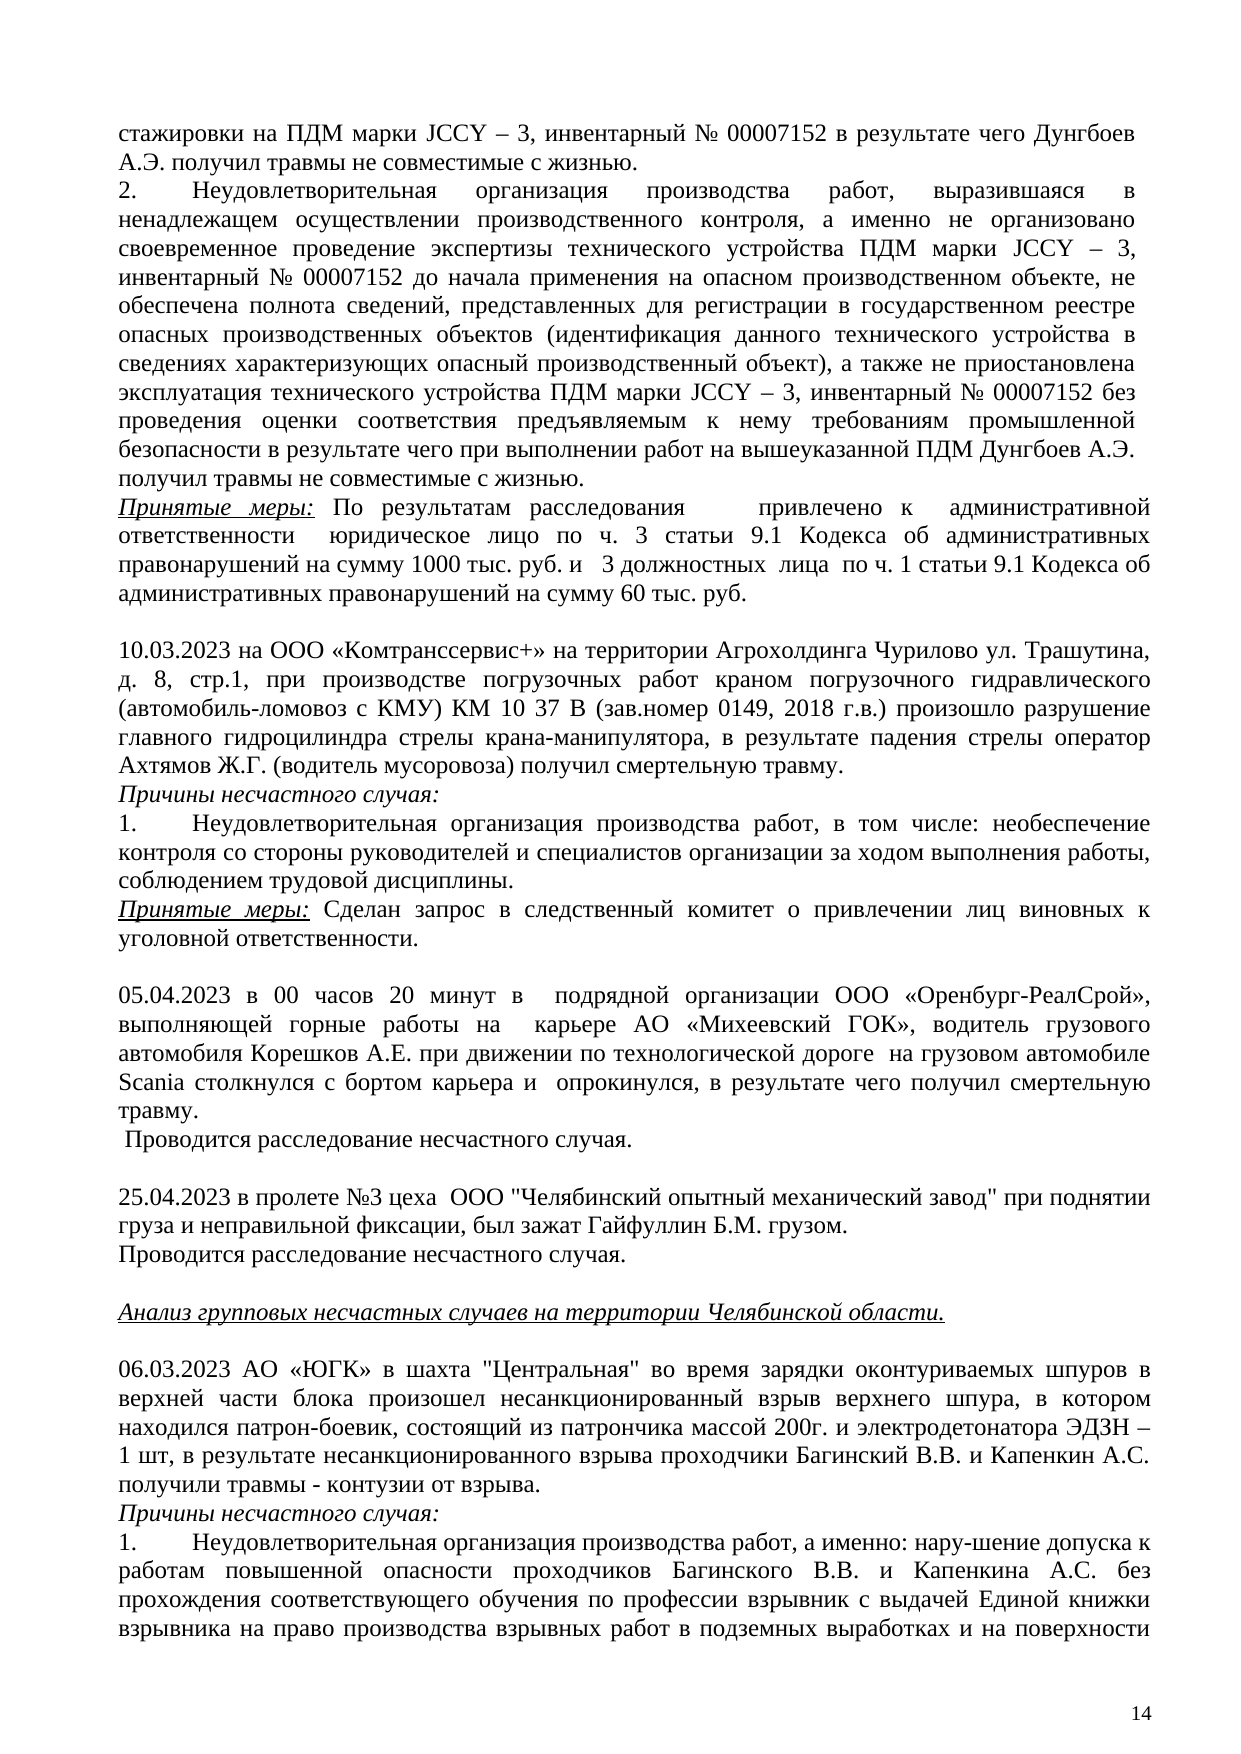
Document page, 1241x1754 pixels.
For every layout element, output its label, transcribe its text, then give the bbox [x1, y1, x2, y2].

text Причины несчастного случая: [118, 1498, 1152, 1527]
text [118, 1527, 1152, 1642]
text Проводится расследование несчастного случая. [118, 1124, 1152, 1153]
text 10.03.2023 на ООО «Комтранссервис+» на территории Агрохолдинга Чурилово ул. Трашутина, д. 8, стр.1, при производстве погрузочных работ краном погрузочного гидравлического (автомобиль-ломовоз с КМУ) КМ 10 37 В (зав.номер 0149, 2018 г.в.) произошло разрушение главного гидроцилиндра стрелы крана-манипулятора, в результате падения стрелы оператор Ахтямов Ж.Г. (водитель мусоровоза) получил смертельную травму. [118, 636, 1152, 779]
text 25.04.2023 в пролете №3 цеха ООО "Челябинский опытный механический завод" при поднятии груза и неправильной фиксации, был зажат Гайфуллин Б.М. грузом. [118, 1182, 1152, 1239]
list Неудовлетворительная организация производства работ, выразившаяся в ненадлежащем осуществлении производственного контроля, а именно не организовано своевременное проведение экспертизы технического устройства ПДМ марки JCCY – 3, инвентарный № 00007152 до начала применения на опасном производственном объекте, не обеспечена полнота сведений, представленных для регистрации в государственном реестре опасных производственных объектов (идентификация данного технического устройства в сведениях характеризующих опасный производственный объект), а также не приостановлена эксплуатация технического устройства ПДМ марки JCCY – 3, инвентарный № 00007152 без проведения оценки соответствия предъявляемым к нему требованиям промышленной безопасности в результате чего при выполнении работ на вышеуказанной ПДМ Дунгбоев А.Э. получил травмы не совместимые с жизнью. [118, 176, 1136, 492]
text Принятые меры: По результатам расследования привлечено к административной ответственности юридическое лицо по ч. 3 статьи 9.1 Кодекса об административных правонарушений на сумму 1000 тыс. руб. и 3 должностных лица по ч. 1 статьи 9.1 Кодекса об административных правонарушений на сумму 60 тыс. руб. [118, 492, 1152, 607]
text Проводится расследование несчастного случая. [118, 1239, 1152, 1268]
text Принятые меры: Сделан запрос в следственный комитет о привлечении лиц виновных к уголовной ответственности. [118, 894, 1152, 952]
text Анализ групповых несчастных случаев на территории Челябинской области. [118, 1297, 1152, 1326]
text 05.04.2023 в 00 часов 20 минут в подрядной организации ООО «Оренбург-РеалСрой», выполняющей горные работы на карьере АО «Михеевский ГОК», водитель грузового автомобиля Корешков А.Е. при движении по технологической дороге на грузовом автомобиле Scania столкнулся с бортом карьера и опрокинулся, в результате чего получил смертельную травму. [118, 981, 1152, 1124]
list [118, 118, 1136, 176]
text Причины несчастного случая: [118, 779, 1152, 808]
list Неудовлетворительная организация производства работ, в том числе: необеспечение контроля со стороны руководителей и специалистов организации за ходом выполнения работы, соблюдением трудовой дисциплины. [118, 808, 1152, 894]
text 06.03.2023 АО «ЮГК» в шахта "Центральная" во время зарядки оконтуриваемых шпуров в верхней части блока произошел несанкционированный взрыв верхнего шпура, в котором находился патрон-боевик, состоящий из патрончика массой 200г. и электродетонатора ЭДЗН – 1 шт, в результате несанкционированного взрыва проходчики Багинский В.В. и Капенкин А.С. получили травмы - контузии от взрыва. [118, 1354, 1152, 1498]
